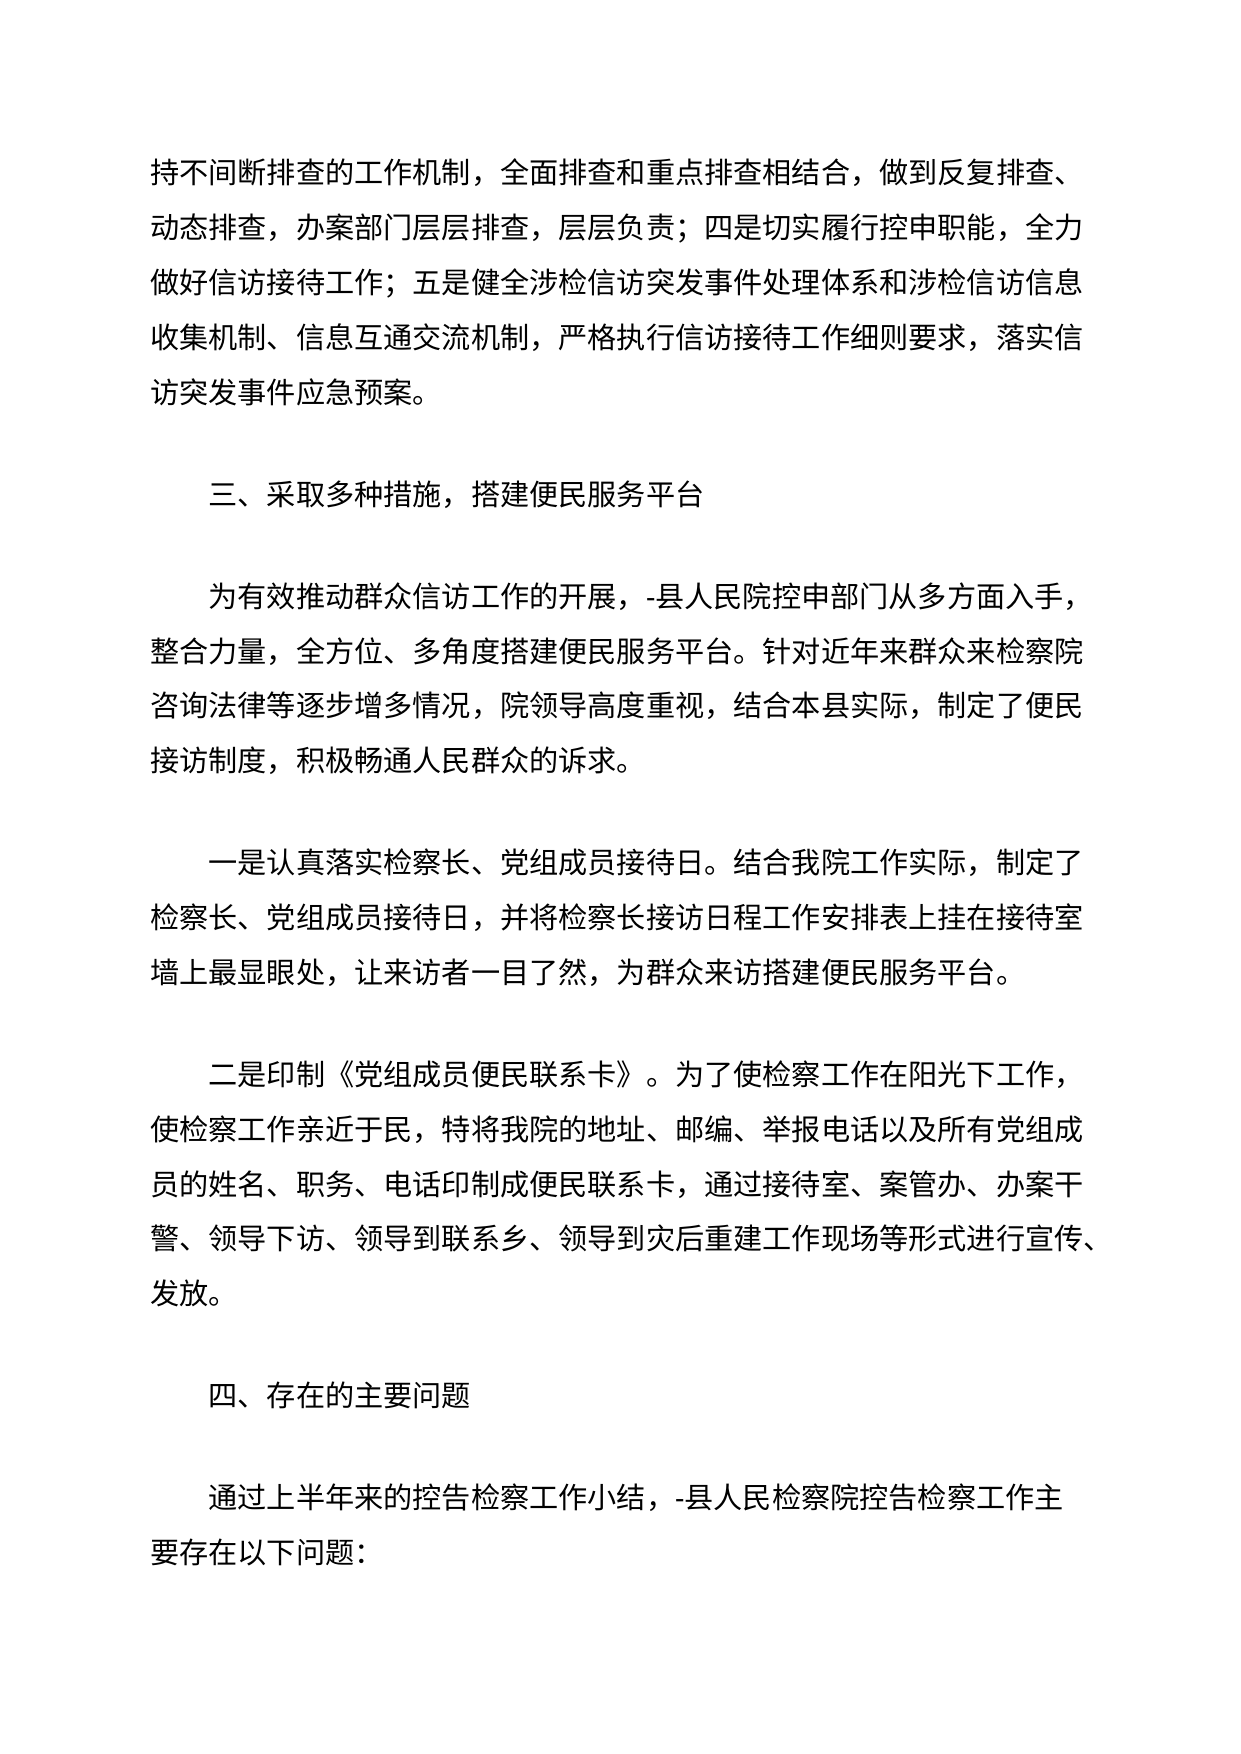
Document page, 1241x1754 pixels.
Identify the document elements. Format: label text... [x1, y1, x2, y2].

text 为有效推动群众信访工作的开展，-县人民院控申部门从多方面入手，整合力量，全方位、多角度搭建便民服务平台。针对近年来群众来检察院咨询法律等逐步增多情况，院领导高度重视，结合本县实际，制定了便民接访制度，积极畅通人民群众的诉求。 [150, 573, 1090, 780]
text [150, 150, 1090, 412]
text 三、采取多种措施，搭建便民服务平台 [150, 471, 1090, 514]
text 四、存在的主要问题 [150, 1373, 1090, 1415]
text 一是认真落实检察长、党组成员接待日。结合我院工作实际，制定了检察长、党组成员接待日，并将检察长接访日程工作安排表上挂在接待室墙上最显眼处，让来访者一目了然，为群众来访搭建便民服务平台。 [150, 840, 1090, 992]
text 二是印制《党组成员便民联系卡》。为了使检察工作在阳光下工作，使检察工作亲近于民，特将我院的地址、邮编、举报电话以及所有党组成员的姓名、职务、电话印制成便民联系卡，通过接待室、案管办、办案干警、领导下访、领导到联系乡、领导到灾后重建工作现场等形式进行宣传、发放。 [150, 1051, 1090, 1313]
text 通过上半年来的控告检察工作小结，-县人民检察院控告检察工作主要存在以下问题： [150, 1474, 1090, 1572]
